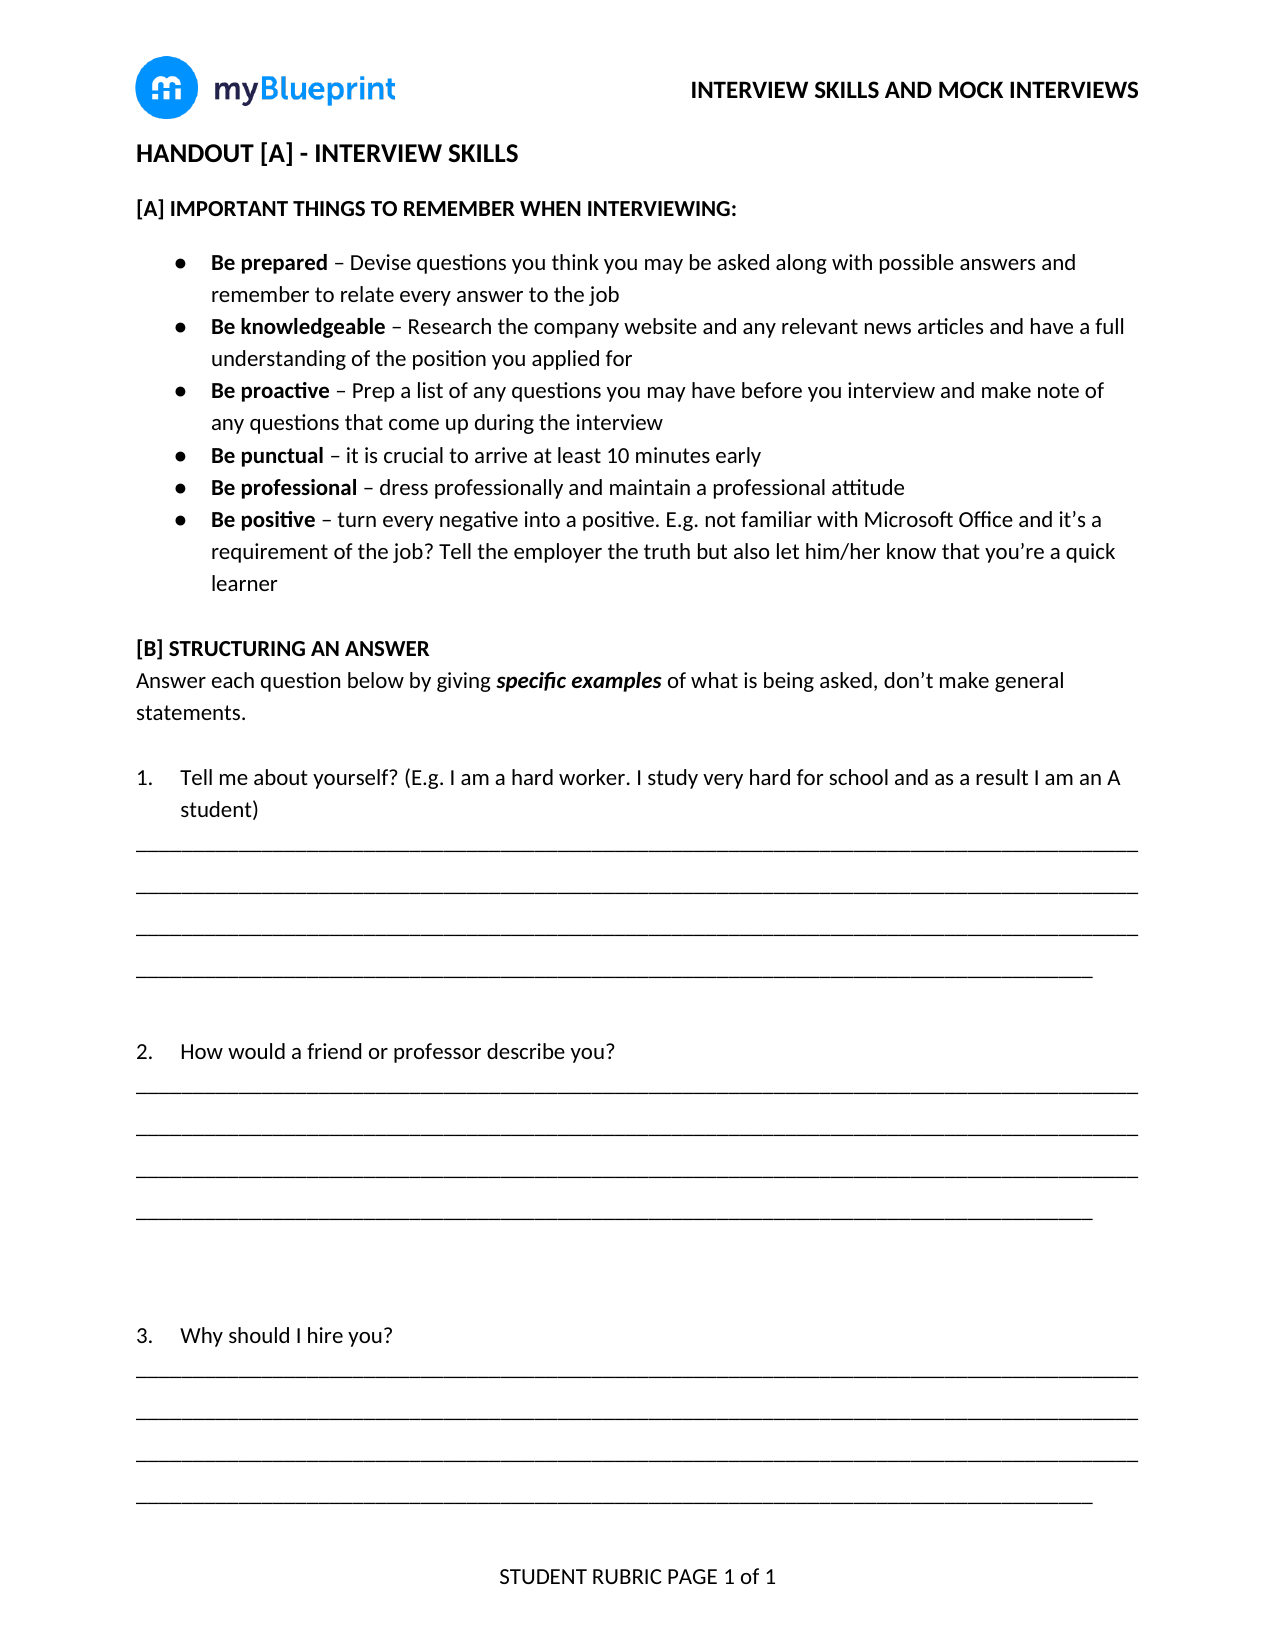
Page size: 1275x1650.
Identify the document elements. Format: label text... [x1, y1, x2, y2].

list How would a friend or professor describe you? [136, 1037, 1140, 1065]
list Be professional – dress professionally and maintain a professional attitude [173, 473, 1140, 501]
text [B] STRUCTURING AN ANSWER [136, 634, 1140, 662]
list Be positive – turn every negative into a positive. E.g. not familiar with Microsoft Office and it’s a requirement of the job? Tell the employer the truth but also let him/her know that you’re a quick learner [173, 505, 1140, 597]
list Be proactive – Prep a list of any questions you may have before you interview and make note of any questions that come up during the interview [173, 376, 1140, 437]
text Answer each question below by giving specific examples of what is being asked, don’t make general statements. [136, 666, 1140, 726]
list Be knowledgeable – Research the company website and any relevant news articles and have a full understanding of the position you applied for [173, 312, 1140, 372]
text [136, 1353, 1140, 1507]
list Why should I hire you? [136, 1321, 1140, 1349]
picture [135, 56, 396, 119]
list Be prepared – Devise questions you think you may be asked along with possible answers and remember to relate every answer to the job [173, 248, 1140, 308]
text HANDOUT [A] - INTERVIEW SKILLS [136, 136, 1140, 169]
text [A] IMPORTANT THINGS TO REMEMBER WHEN INTERVIEWING: [136, 194, 1140, 223]
list Tell me about yourself? (E.g. I am a hard worker. I study very hard for school and as a result I am an A student) [136, 763, 1140, 823]
list Be punctual – it is crucial to arrive at least 10 minutes early [173, 441, 1140, 469]
